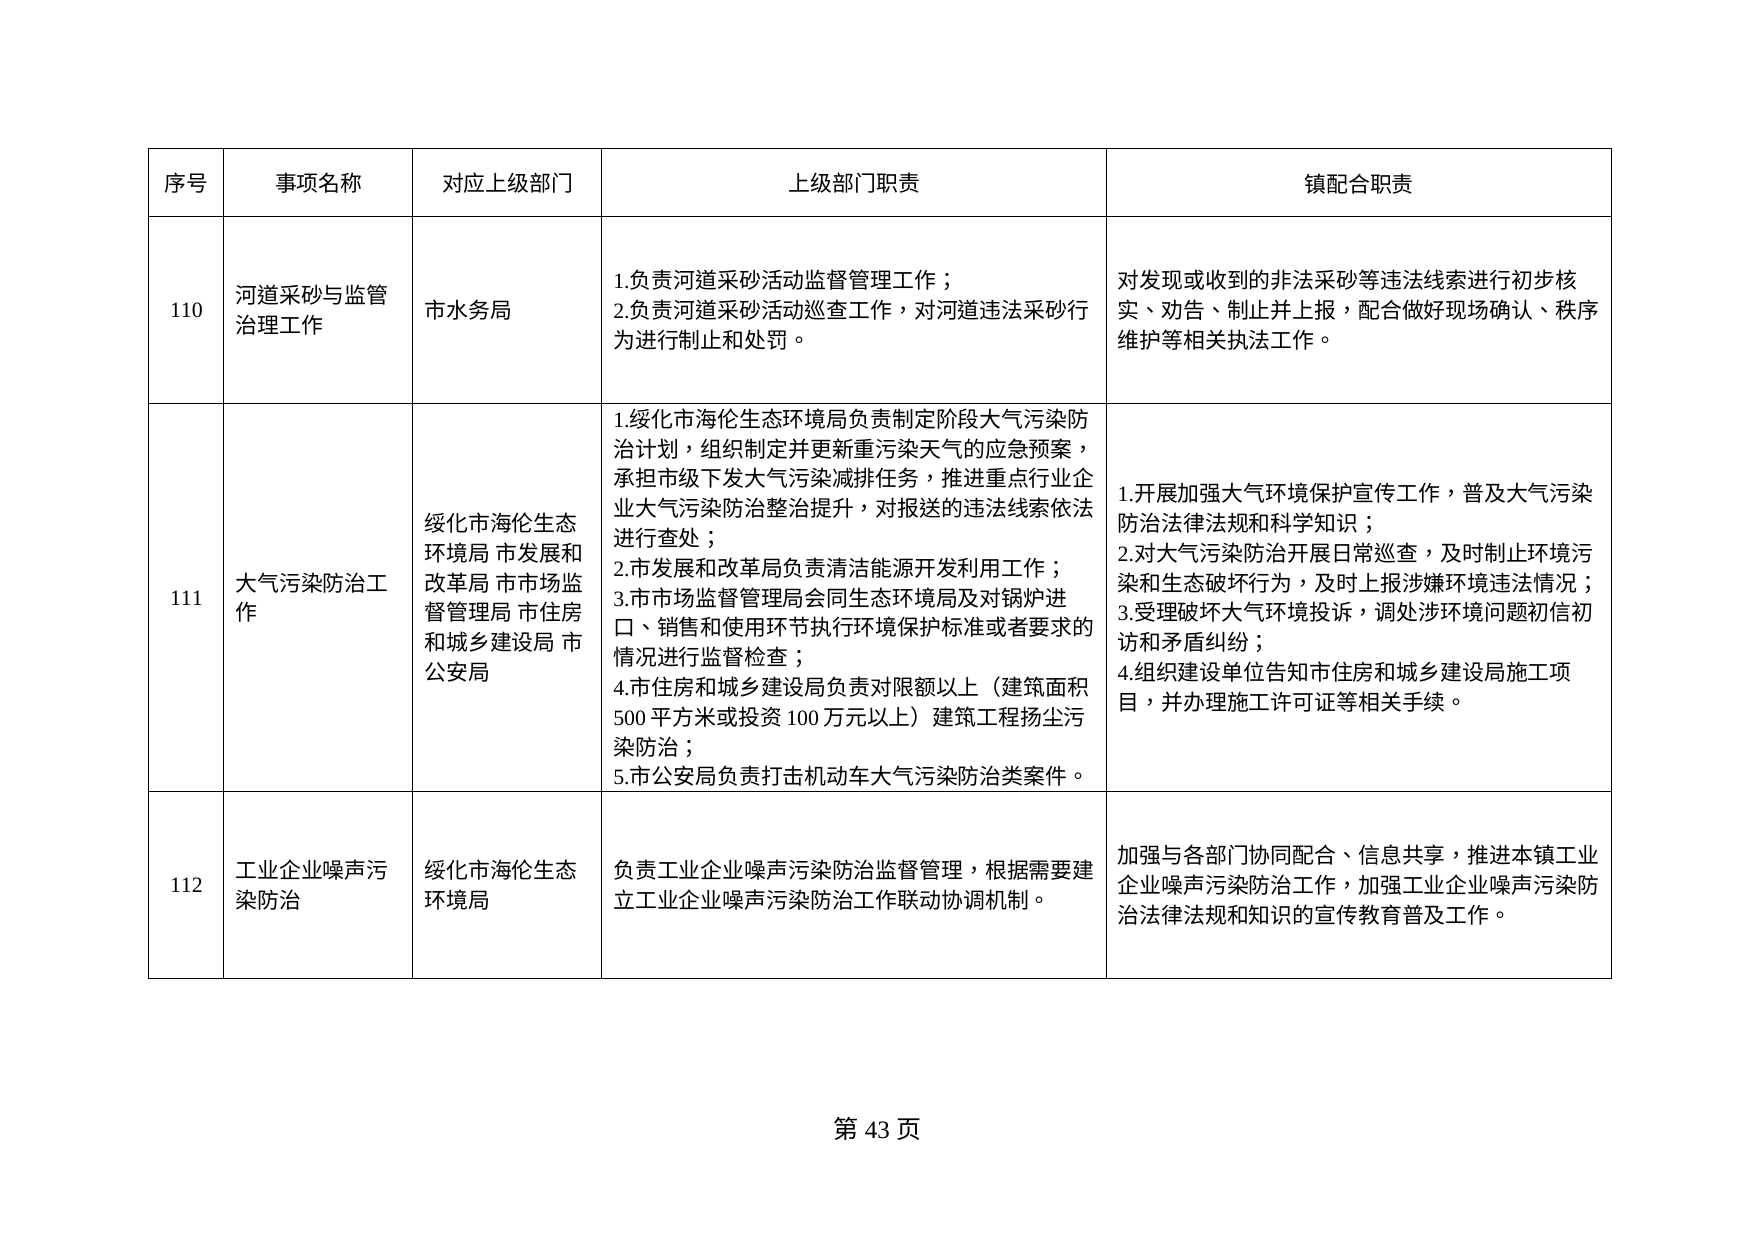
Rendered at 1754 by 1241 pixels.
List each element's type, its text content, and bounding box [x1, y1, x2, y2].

table_cell 市水务局 [413, 217, 601, 403]
table_header 事项名称 [224, 149, 412, 216]
table_cell 1.开展加强大气环境保护宣传工作，普及大气污染防治法律法规和科学知识； 2.对大气污染防治开展日常巡查，及时制止环境污染和生态破坏行为，及时上报涉嫌环境违法情况； 3.受理破坏大气环境投诉，调处涉环境问题初信初访和矛盾纠纷； 4.组织建设单位告知市住房和城乡建设局施工项目，并办理施工许可证等相关手续。 [1107, 404, 1611, 791]
table_header 对应上级部门 [413, 149, 601, 216]
table_cell 对发现或收到的非法采砂等违法线索进行初步核实、劝告、制止并上报，配合做好现场确认、秩序维护等相关执法工作。 [1107, 217, 1611, 403]
table_cell 1.绥化市海伦生态环境局负责制定阶段大气污染防治计划，组织制定并更新重污染天气的应急预案，承担市级下发大气污染减排任务，推进重点行业企业大气污染防治整治提升，对报送的违法线索依法进行查处； 2.市发展和改革局负责清洁能源开发利用工作； 3.市市场监督管理局会同生态环境局及对锅炉进口、销售和使用环节执行环境保护标准或者要求的情况进行监督检查； 4.市住房和城乡建设局负责对限额以上（建筑面积500平方米或投资100万元以上）建筑工程扬尘污染防治； 5.市公安局负责打击机动车大气污染防治类案件。 [602, 404, 1106, 791]
table_cell 工业企业噪声污染防治 [224, 792, 412, 977]
table_header 镇配合职责 [1107, 149, 1611, 216]
table_cell 负责工业企业噪声污染防治监督管理，根据需要建立工业企业噪声污染防治工作联动协调机制。 [602, 792, 1106, 977]
table_cell 绥化市海伦生态环境局 市发展和改革局 市市场监督管理局 市住房和城乡建设局 市公安局 [413, 404, 601, 791]
table_header 序号 [149, 149, 223, 216]
table_header 上级部门职责 [602, 149, 1106, 216]
table_cell 河道采砂与监管治理工作 [224, 217, 412, 403]
table_cell 1.负责河道采砂活动监督管理工作； 2.负责河道采砂活动巡查工作，对河道违法采砂行为进行制止和处罚。 [602, 217, 1106, 403]
table_cell 112 [149, 792, 223, 977]
table_cell 大气污染防治工作 [224, 404, 412, 791]
table_cell 111 [149, 404, 223, 791]
table_cell 加强与各部门协同配合、信息共享，推进本镇工业企业噪声污染防治工作，加强工业企业噪声污染防治法律法规和知识的宣传教育普及工作。 [1107, 792, 1611, 977]
table_cell 绥化市海伦生态环境局 [413, 792, 601, 977]
table_cell 110 [149, 217, 223, 403]
